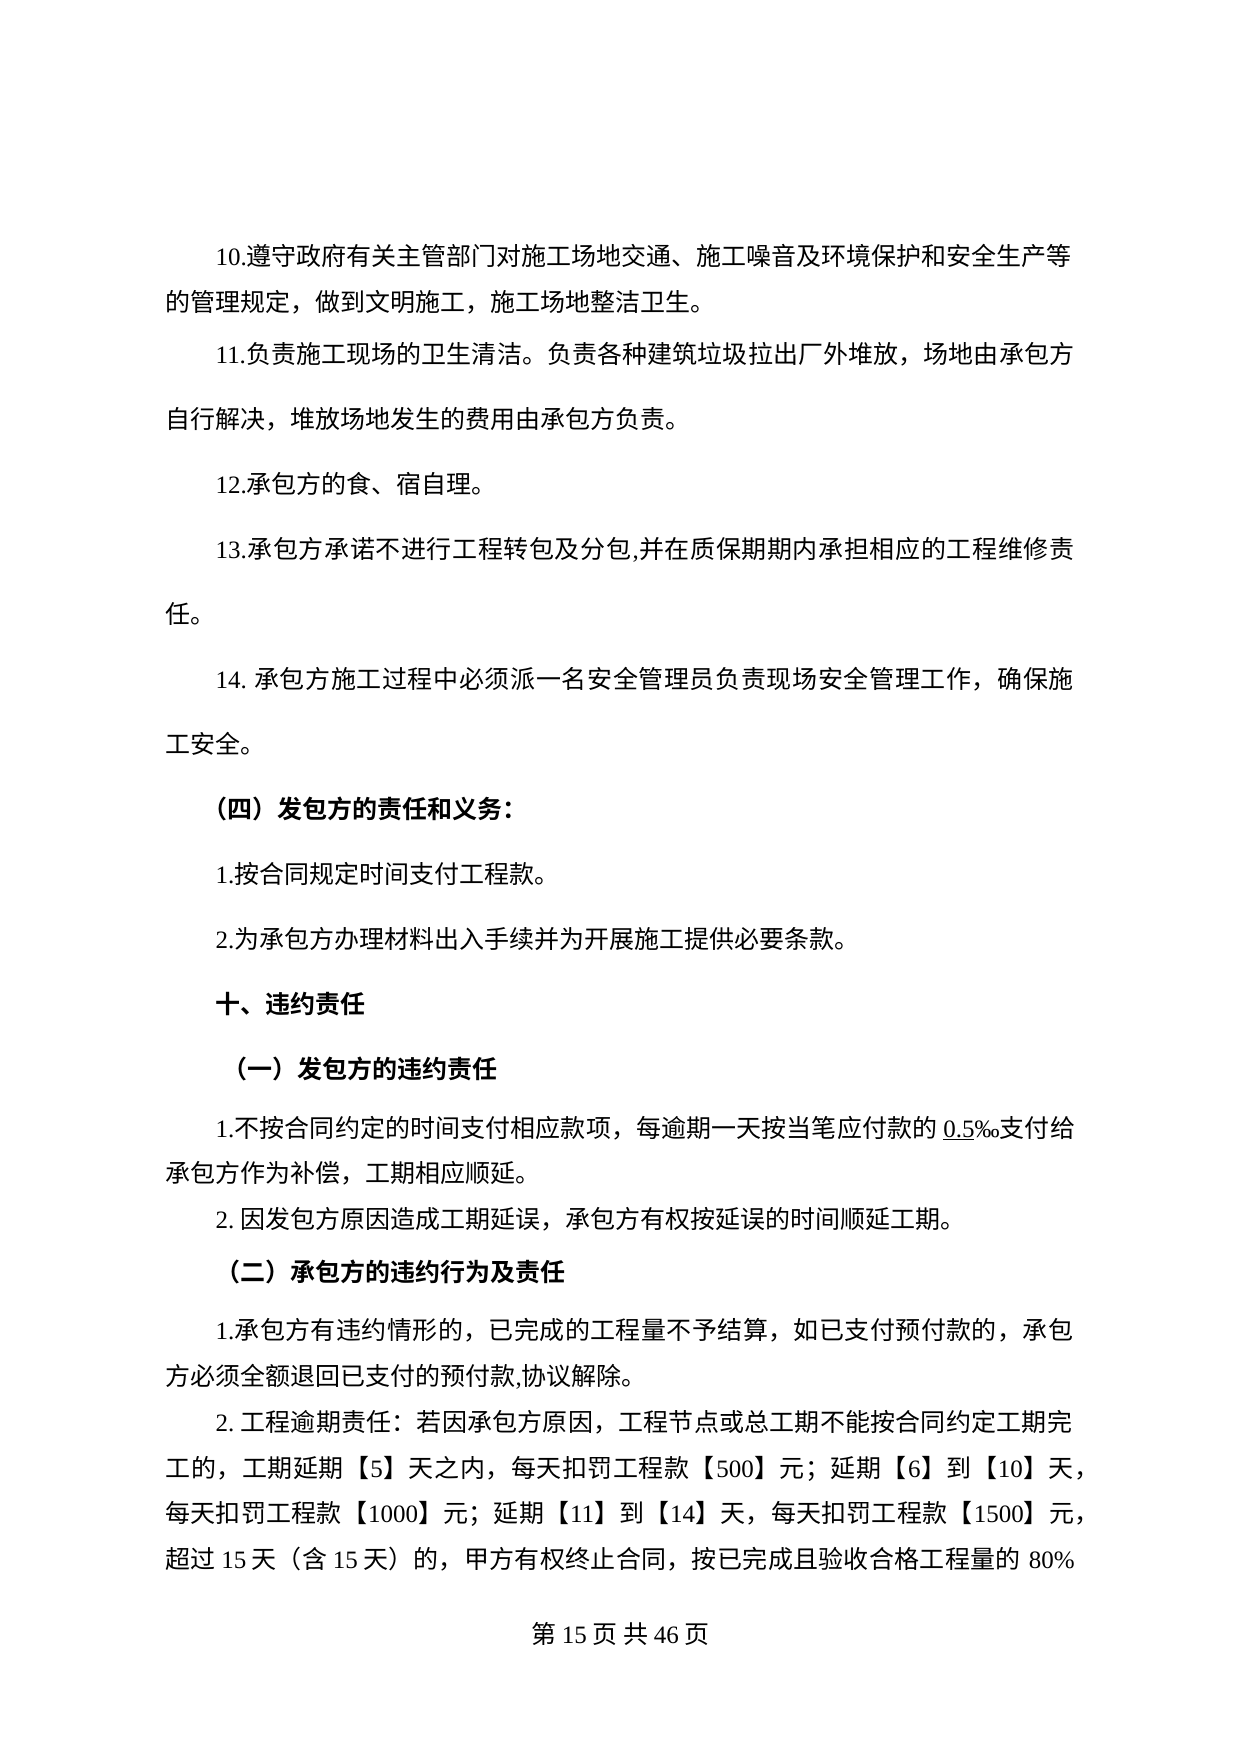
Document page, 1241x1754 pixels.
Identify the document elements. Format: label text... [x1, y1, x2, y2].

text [165, 1482, 1075, 1578]
text 12.承包方的食、宿自理。 [165, 450, 1075, 515]
text 11.负责施工现场的卫生清洁。负责各种建筑垃圾拉出厂外堆放，场地由承包方自行解决，堆放场地发生的费用由承包方负责。 [165, 320, 1075, 450]
text 10.遵守政府有关主管部门对施工场地交通、施工噪音及环境保护和安全生产等的管理规定，做到文明施工，施工场地整洁卫生。 [165, 229, 1075, 320]
text 十、违约责任 [165, 970, 1075, 1035]
text （二）承包方的违约行为及责任 [165, 1238, 1075, 1303]
text （一）发包方的违约责任 [165, 1035, 1075, 1100]
text 2. 因发包方原因造成工期延误，承包方有权按延误的时间顺延工期。 [165, 1192, 1075, 1238]
text 2.为承包方办理材料出入手续并为开展施工提供必要条款。 [165, 905, 1075, 970]
text 13.承包方承诺不进行工程转包及分包,并在质保期期内承担相应的工程维修责任。 [165, 515, 1075, 645]
text 1.按合同规定时间支付工程款。 [165, 840, 1075, 905]
text 1.承包方有违约情形的，已完成的工程量不予结算，如已支付预付款的，承包方必须全额退回已支付的预付款,协议解除。 [165, 1303, 1075, 1394]
text 1.不按合同约定的时间支付相应款项，每逾期一天按当笔应付款的0.5‰支付给承包方作为补偿，工期相应顺延。 [165, 1100, 1075, 1192]
text 14. 承包方施工过程中必须派一名安全管理员负责现场安全管理工作，确保施工安全。 [165, 645, 1075, 775]
text （四）发包方的责任和义务： [165, 775, 1075, 840]
